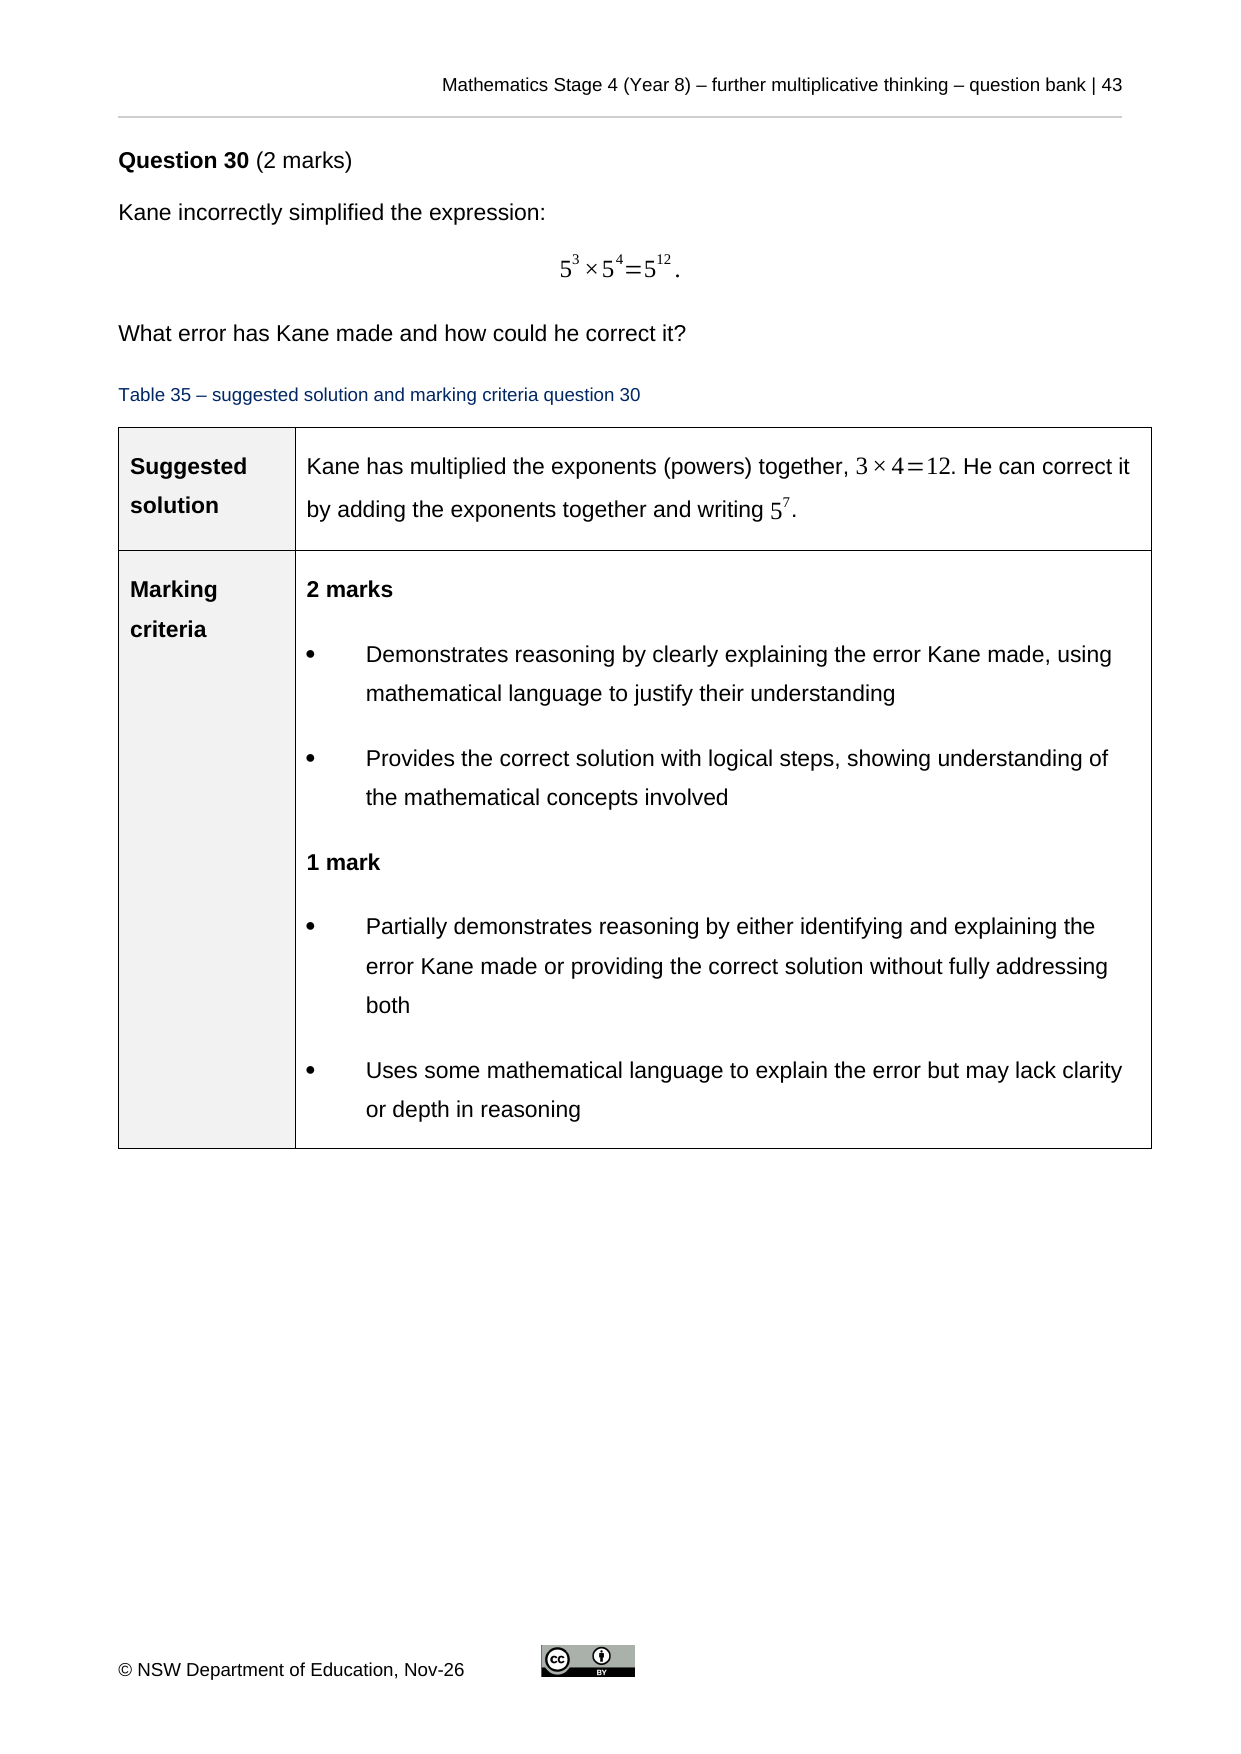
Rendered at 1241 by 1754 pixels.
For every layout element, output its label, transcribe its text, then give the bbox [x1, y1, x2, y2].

text Table 35 – suggested solution and marking criteria question 30 [118, 384, 1122, 406]
table_header Suggested solution [119, 428, 295, 550]
text Kane incorrectly simplified the expression: [118, 198, 1122, 225]
table_header Kane has multiplied the exponents (powers) together, . He can correct it by adding the exponents together and writing . [296, 428, 1151, 550]
picture [541, 1645, 635, 1677]
table_cell Marking criteria [119, 551, 295, 1148]
text What error has Kane made and how could he correct it? [118, 320, 1122, 346]
table_cell 2 marks Demonstrates reasoning by clearly explaining the error Kane made, using mathematical language to justify their understanding Provides the correct solution with logical steps, showing understanding of the mathematical concepts involved 1 mark Partially demonstrates reasoning by either identifying and explaining the error Kane made or providing the correct solution without fully addressing both Uses some mathematical language to explain the error but may lack clarity or depth in reasoning [296, 551, 1151, 1148]
subtitle Question 30 (2 marks) [118, 147, 1122, 173]
